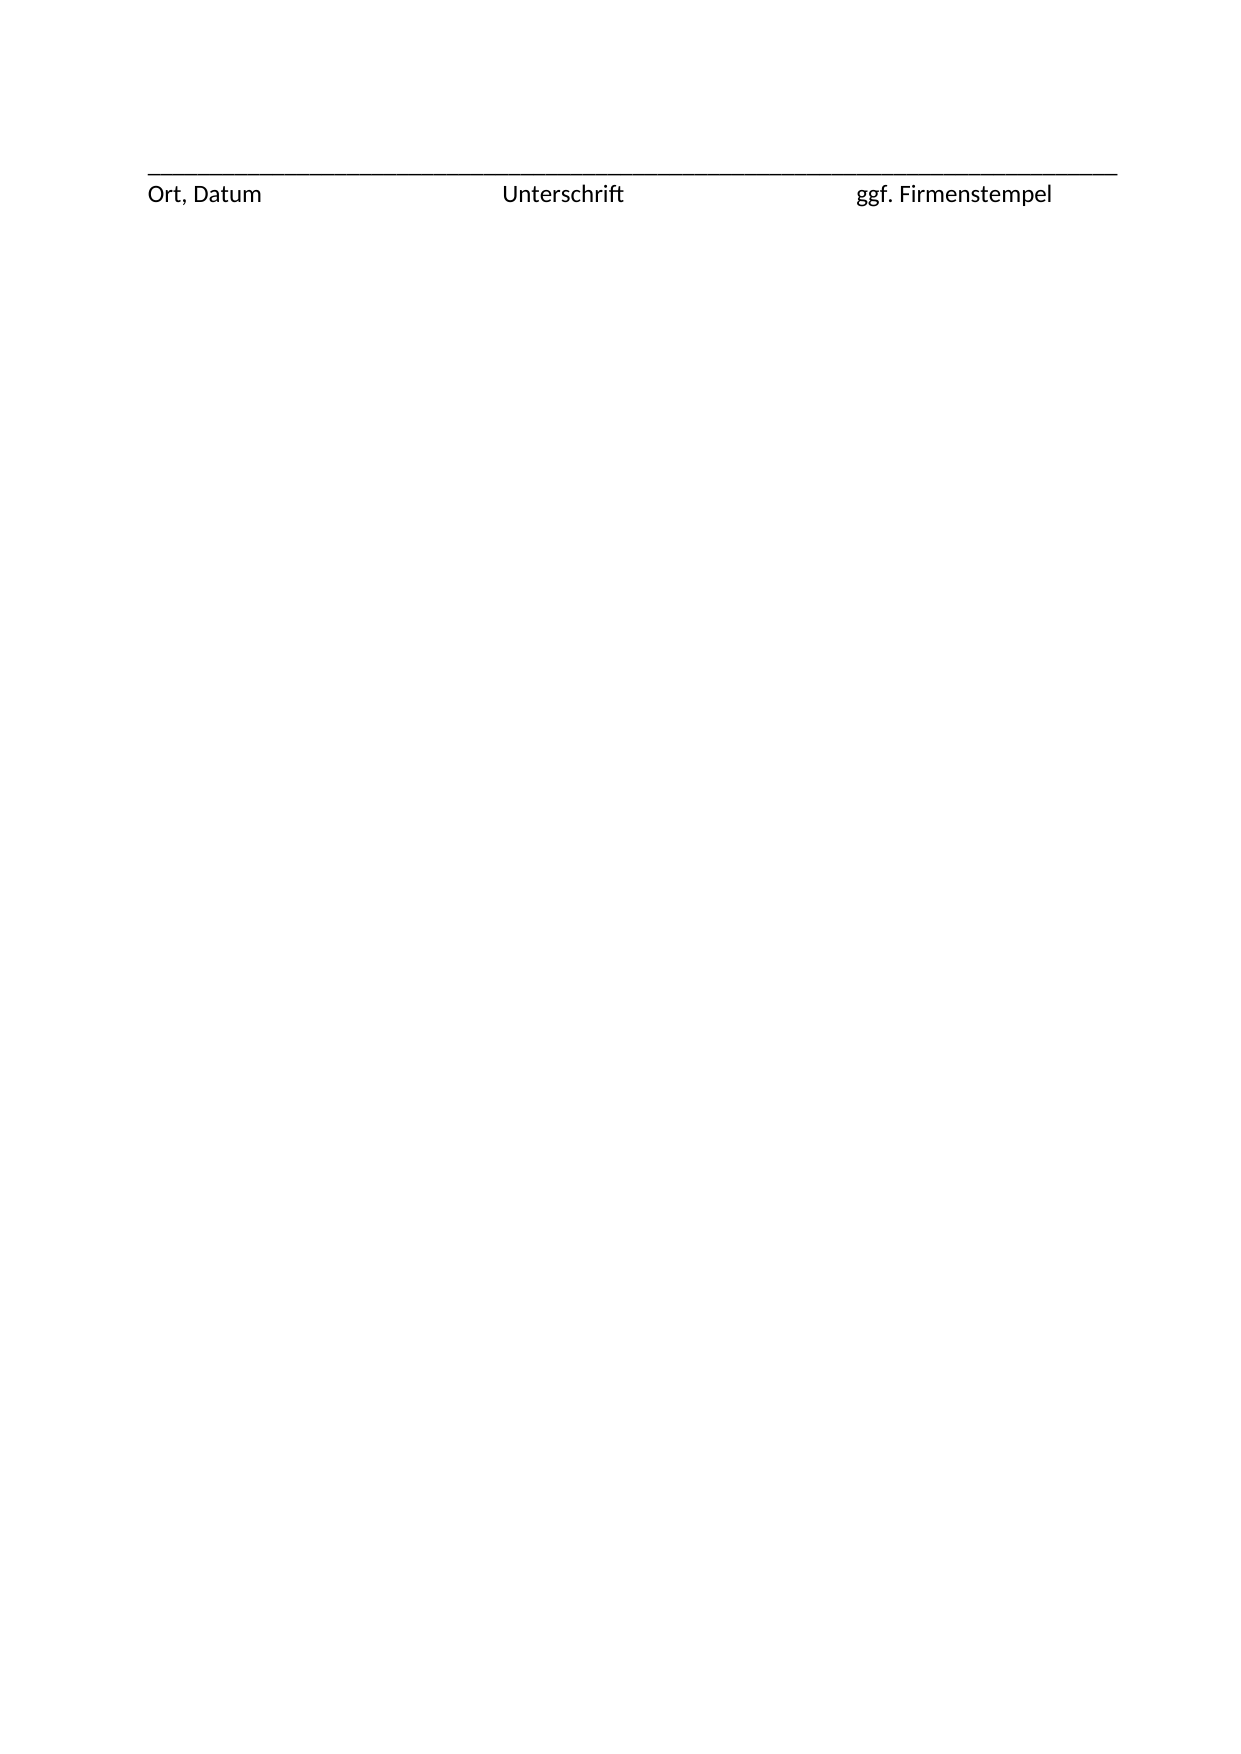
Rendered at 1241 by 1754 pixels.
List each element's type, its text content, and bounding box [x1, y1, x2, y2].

text ______________________________________________________________________________ Ort, Datum Unterschrift ggf. Firmenstempel [148, 148, 1122, 209]
